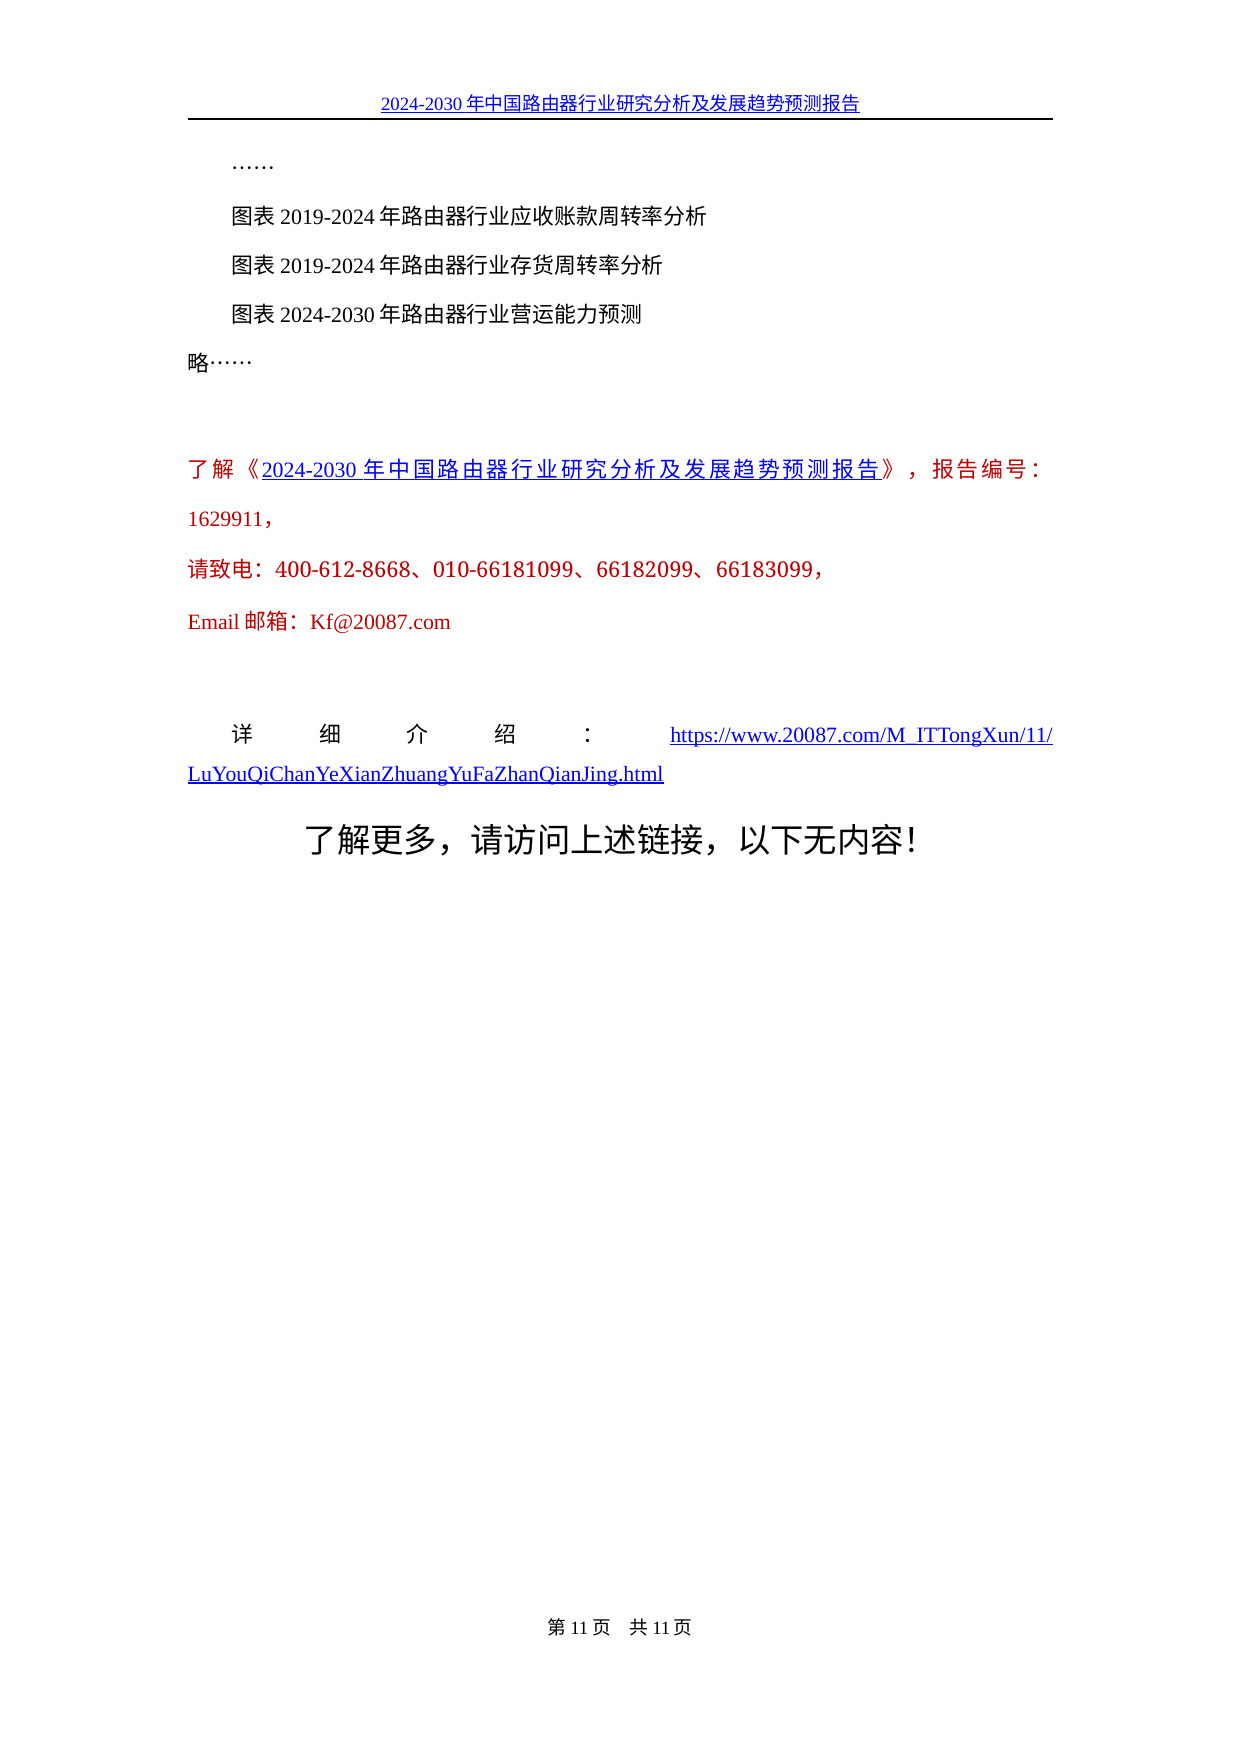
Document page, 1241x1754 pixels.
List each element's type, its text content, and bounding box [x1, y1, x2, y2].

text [187, 150, 1053, 378]
text 了解《2024-2030年中国路由器行业研究分析及发展趋势预测报告》，报告编号：1629911， [187, 452, 1053, 533]
title 了解更多，请访问上述链接，以下无内容！ [187, 805, 1053, 870]
text Email邮箱：Kf@20087.com [187, 603, 1053, 636]
text 详细介绍：https://www.20087.com/M_ITTongXun/11/LuYouQiChanYeXianZhuangYuFaZhanQianJing.html [187, 716, 1053, 789]
text 请致电：400-612-8668、010-66181099、66182099、66183099， [187, 552, 1053, 584]
